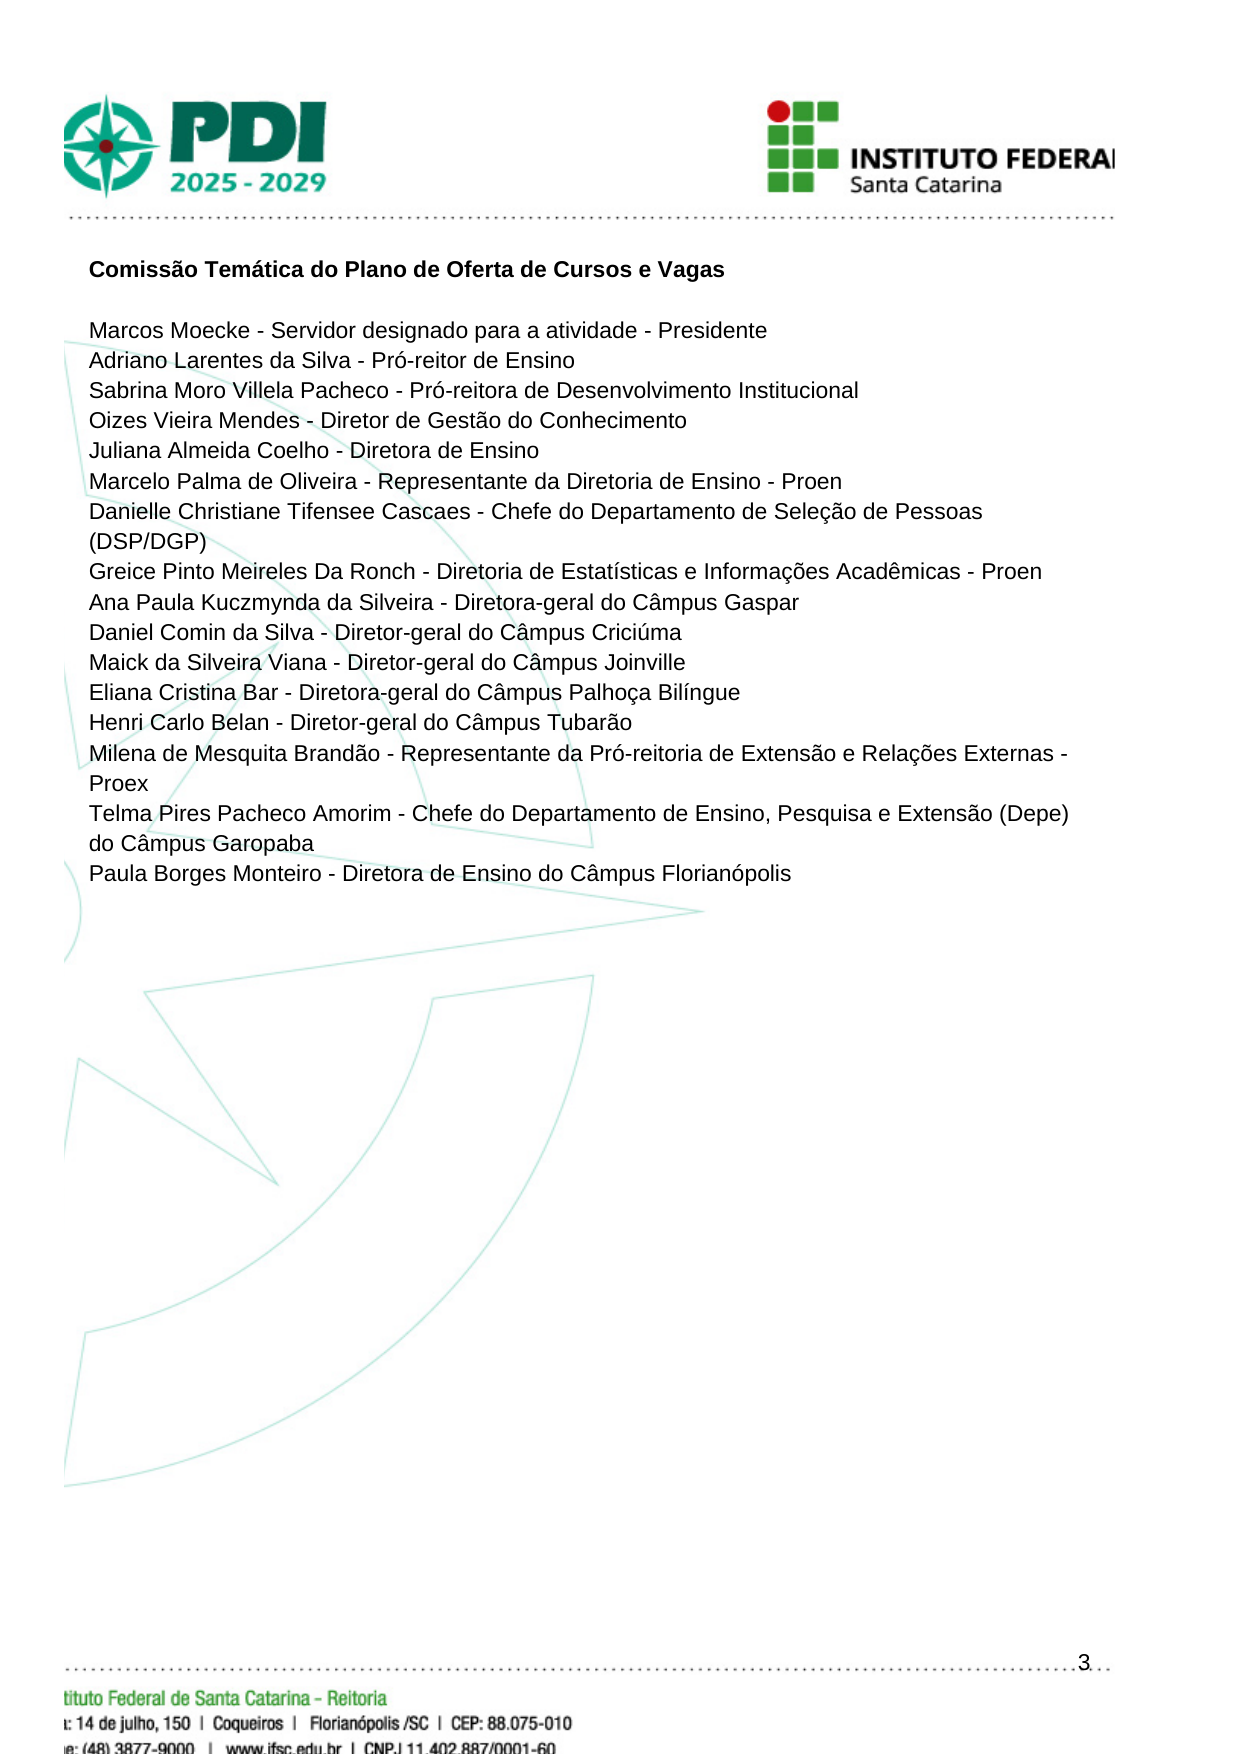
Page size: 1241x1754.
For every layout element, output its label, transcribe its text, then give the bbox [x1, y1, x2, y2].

text Henri Carlo Belan - Diretor-geral do Câmpus Tubarão [88, 709, 1090, 736]
text Paula Borges Monteiro - Diretora de Ensino do Câmpus Florianópolis [88, 860, 1090, 887]
picture [64, 57, 1115, 1754]
text Danielle Christiane Tifensee Cascaes - Chefe do Departamento de Seleção de Pessoas (DSP/DGP) [88, 498, 1090, 554]
text Milena de Mesquita Brandão - Representante da Pró-reitoria de Extensão e Relações Externas - Proex [88, 739, 1090, 796]
text Ana Paula Kuczmynda da Silveira - Diretora-geral do Câmpus Gaspar [88, 588, 1090, 615]
text Daniel Comin da Silva - Diretor-geral do Câmpus Criciúma [88, 619, 1090, 645]
text Telma Pires Pacheco Amorim - Chefe do Departamento de Ensino, Pesquisa e Extensão (Depe) do Câmpus Garopaba [88, 800, 1090, 857]
text Eliana Cristina Bar - Diretora-geral do Câmpus Palhoça Bilíngue [88, 679, 1090, 706]
text Maick da Silveira Viana - Diretor-geral do Câmpus Joinville [88, 649, 1090, 675]
text Marcos Moecke - Servidor designado para a atividade - Presidente [88, 317, 1090, 343]
text Comissão Temática do Plano de Oferta de Cursos e Vagas [88, 256, 1090, 283]
text Sabrina Moro Villela Pacheco - Pró-reitora de Desenvolvimento Institucional [88, 377, 1090, 403]
text Juliana Almeida Coelho - Diretora de Ensino [88, 437, 1090, 464]
text Adriano Larentes da Silva - Pró-reitor de Ensino [88, 347, 1090, 373]
text Greice Pinto Meireles Da Ronch - Diretoria de Estatísticas e Informações Acadêmicas - Proen [88, 558, 1090, 585]
text Oizes Vieira Mendes - Diretor de Gestão do Conhecimento [88, 407, 1090, 434]
text Marcelo Palma de Oliveira - Representante da Diretoria de Ensino - Proen [88, 468, 1090, 494]
